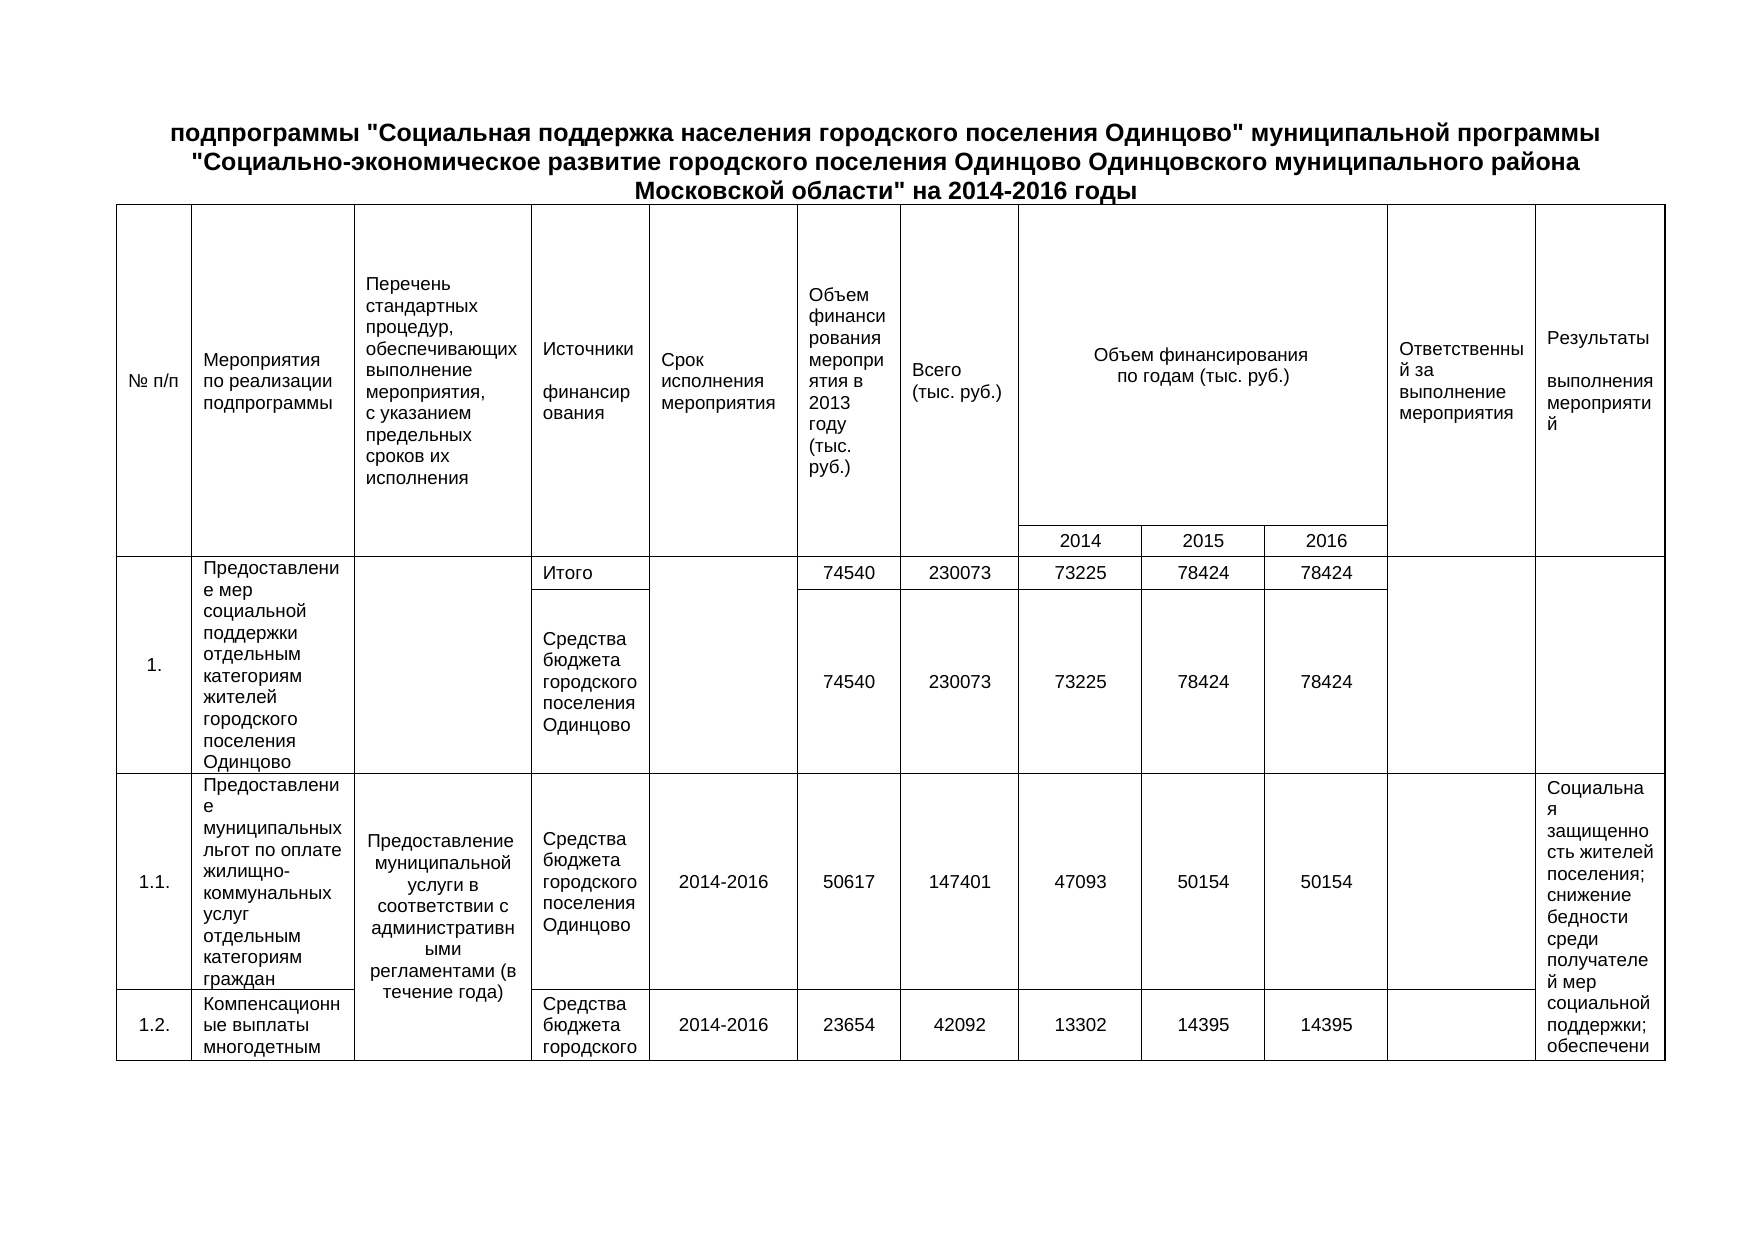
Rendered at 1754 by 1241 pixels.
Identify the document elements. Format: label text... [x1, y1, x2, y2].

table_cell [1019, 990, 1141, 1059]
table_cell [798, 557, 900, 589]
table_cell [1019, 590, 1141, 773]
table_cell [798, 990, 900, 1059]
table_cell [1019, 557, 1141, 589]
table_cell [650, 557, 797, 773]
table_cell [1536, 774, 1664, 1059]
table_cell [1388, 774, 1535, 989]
text подпрограммы "Социальная поддержка населения городского поселения Одинцово" муниципальной программы "Социально-экономическое развитие городского поселения Одинцово Одинцовского муниципального района Московской области" на 2014-2016 годы [118, 118, 1654, 204]
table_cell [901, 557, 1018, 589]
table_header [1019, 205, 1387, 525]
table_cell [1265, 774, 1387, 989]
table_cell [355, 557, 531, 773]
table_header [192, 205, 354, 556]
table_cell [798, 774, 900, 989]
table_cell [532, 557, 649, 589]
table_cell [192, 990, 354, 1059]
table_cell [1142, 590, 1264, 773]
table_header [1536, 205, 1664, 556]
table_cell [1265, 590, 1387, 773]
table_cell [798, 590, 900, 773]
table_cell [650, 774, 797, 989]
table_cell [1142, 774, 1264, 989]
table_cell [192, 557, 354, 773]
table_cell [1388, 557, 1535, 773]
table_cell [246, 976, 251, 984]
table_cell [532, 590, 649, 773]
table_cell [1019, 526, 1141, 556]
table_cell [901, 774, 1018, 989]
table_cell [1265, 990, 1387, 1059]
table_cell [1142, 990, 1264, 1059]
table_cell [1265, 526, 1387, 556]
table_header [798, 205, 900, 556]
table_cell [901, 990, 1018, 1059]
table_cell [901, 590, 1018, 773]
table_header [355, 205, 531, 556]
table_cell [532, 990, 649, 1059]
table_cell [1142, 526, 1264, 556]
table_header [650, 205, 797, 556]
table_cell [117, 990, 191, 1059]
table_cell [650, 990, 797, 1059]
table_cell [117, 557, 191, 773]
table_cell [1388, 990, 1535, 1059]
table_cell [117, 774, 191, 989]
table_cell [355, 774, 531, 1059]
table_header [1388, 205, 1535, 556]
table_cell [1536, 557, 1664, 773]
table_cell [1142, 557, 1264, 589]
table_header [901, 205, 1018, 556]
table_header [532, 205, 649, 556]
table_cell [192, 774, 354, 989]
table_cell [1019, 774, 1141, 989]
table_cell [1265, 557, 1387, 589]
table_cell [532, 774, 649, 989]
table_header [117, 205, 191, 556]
